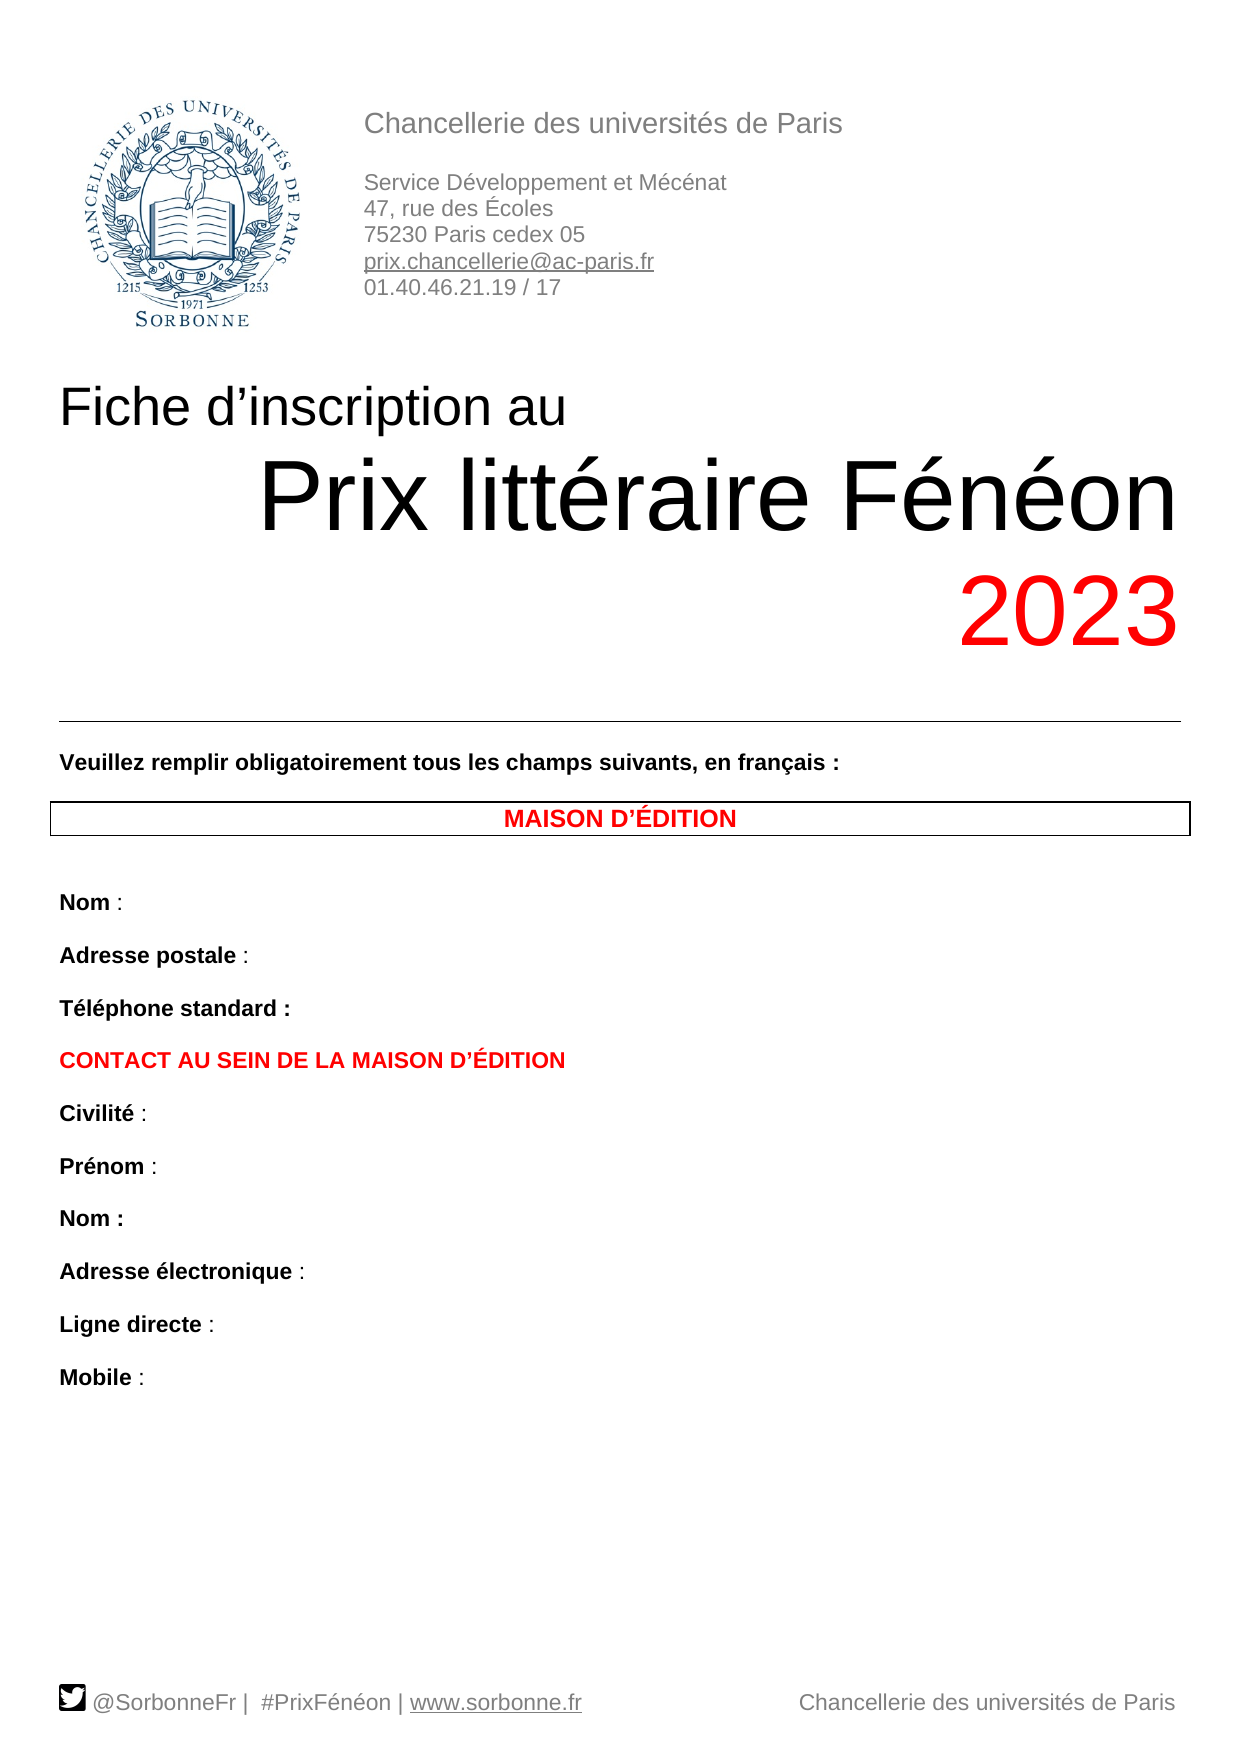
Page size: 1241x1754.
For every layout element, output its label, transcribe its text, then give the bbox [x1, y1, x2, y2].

text Veuillez remplir obligatoirement tous les champs suivants, en français : [59, 749, 1181, 775]
text Ligne directe : [59, 1311, 1181, 1337]
picture [59, 79, 325, 346]
text Prénom : [59, 1153, 1181, 1179]
text Adresse électronique : [59, 1258, 1181, 1284]
text Prix littéraire Fénéon 2023 [59, 436, 1179, 666]
text Adresse postale : [59, 942, 1181, 968]
text Mobile : [59, 1363, 1181, 1390]
text Téléphone standard : [59, 994, 1181, 1021]
text Fiche d’inscription au [59, 374, 1179, 436]
picture [59, 1684, 86, 1711]
text Nom : [59, 1205, 1181, 1232]
text Civilité : [59, 1100, 1181, 1126]
text Nom : [59, 889, 1181, 915]
text CONTACT AU SEIN DE LA MAISON D’ÉDITION [59, 1047, 1181, 1073]
text MAISON D’ÉDITION [51, 803, 1189, 835]
